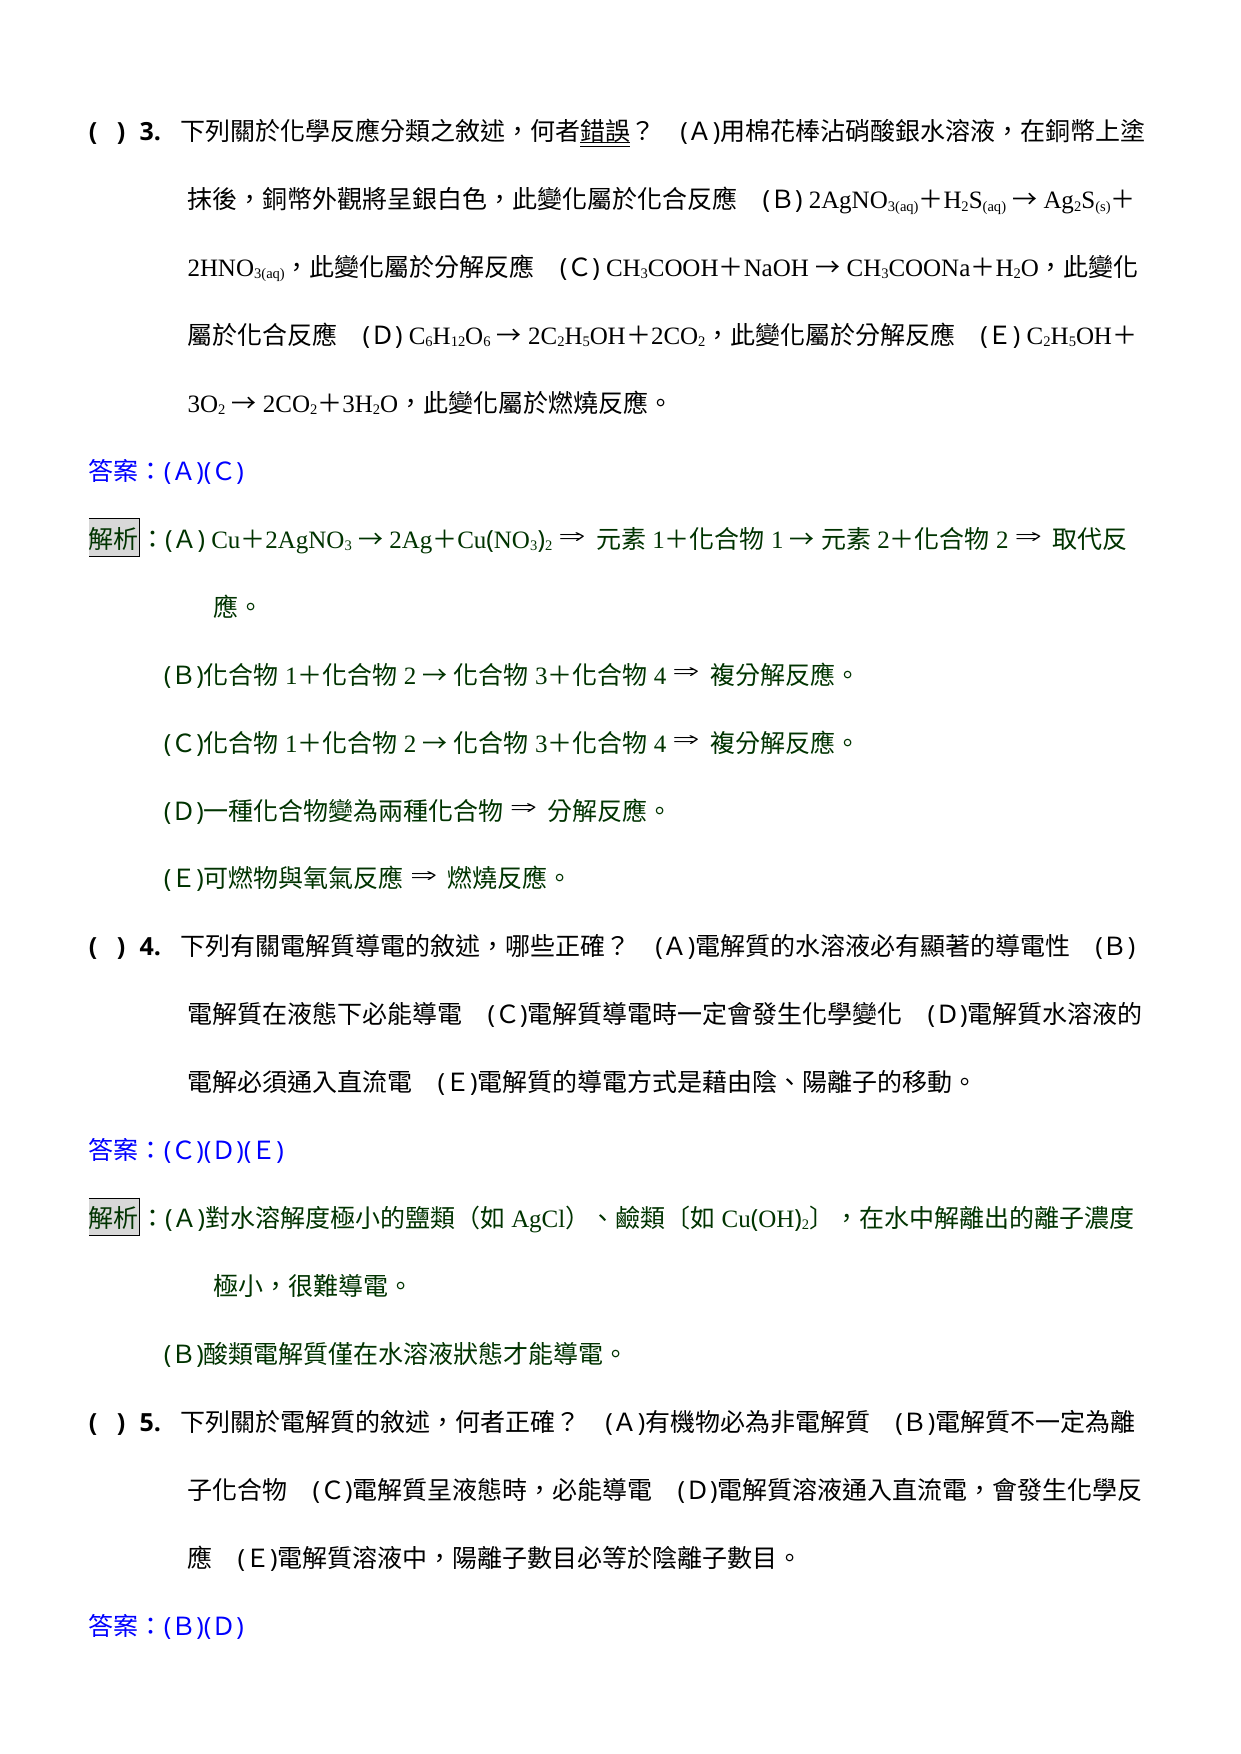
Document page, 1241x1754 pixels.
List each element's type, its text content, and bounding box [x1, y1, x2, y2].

text ( )05.0下列關於電解質的敘述，何者正確？ (Ａ)有機物必為非電解質 (Ｂ)電解質不一定為離子化合物 (Ｃ)電解質呈液態時，必能導電 (Ｄ)電解質溶液通入直流電，會發生化學反應 (Ｅ)電解質溶液中，陽離子數目必等於陰離子數目。 [89, 1386, 1152, 1590]
text (Ｅ)可燃物與氧氣反應 燃燒反應。 [164, 843, 1152, 911]
text (Ｄ)一種化合物變為兩種化合物 分解反應。 [164, 775, 1152, 843]
text ( )03.0下列關於化學反應分類之敘述，何者錯誤？ (Ａ)用棉花棒沾硝酸銀水溶液，在銅幣上塗抹後，銅幣外觀將呈銀白色，此變化屬於化合反應 (Ｂ) 2AgNO3(aq)＋H2S(aq) → Ag2S(s)＋2HNO3(aq)，此變化屬於分解反應 (Ｃ) CH3COOH＋NaOH → CH3COONa＋H2O，此變化屬於化合反應 (Ｄ) C6H12O6 → 2C2H5OH＋2CO2，此變化屬於分解反應 (Ｅ) C2H5OH＋3O2 → 2CO2＋3H2O，此變化屬於燃燒反應。 [89, 96, 1152, 436]
text 答案：(Ｃ)(Ｄ)(Ｅ) [89, 1115, 1152, 1183]
text 解析：(Ａ)對水溶解度極小的鹽類（如 AgCl）、鹼類〔如 Cu(OH)2〕，在水中解離出的離子濃度極小，很難導電。 [89, 1183, 1152, 1318]
text 答案：(Ａ)(Ｃ) [89, 436, 1152, 503]
text 解析：(Ａ) Cu＋2AgNO3 → 2Ag＋Cu(NO3)2 元素 1＋化合物 1 → 元素 2＋化合物 2 取代反應。 [89, 503, 1152, 639]
text ( )04.0下列有關電解質導電的敘述，哪些正確？ (Ａ)電解質的水溶液必有顯著的導電性 (Ｂ)電解質在液態下必能導電 (Ｃ)電解質導電時一定會發生化學變化 (Ｄ)電解質水溶液的電解必須通入直流電 (Ｅ)電解質的導電方式是藉由陰、陽離子的移動。 [89, 911, 1152, 1115]
text (Ｂ)酸類電解質僅在水溶液狀態才能導電。 [164, 1318, 1152, 1386]
text (Ｃ)化合物 1＋化合物 2 → 化合物 3＋化合物 4 複分解反應。 [164, 707, 1152, 775]
text (Ｂ)化合物 1＋化合物 2 → 化合物 3＋化合物 4 複分解反應。 [164, 639, 1152, 707]
text 答案：(Ｂ)(Ｄ) [89, 1590, 1152, 1658]
